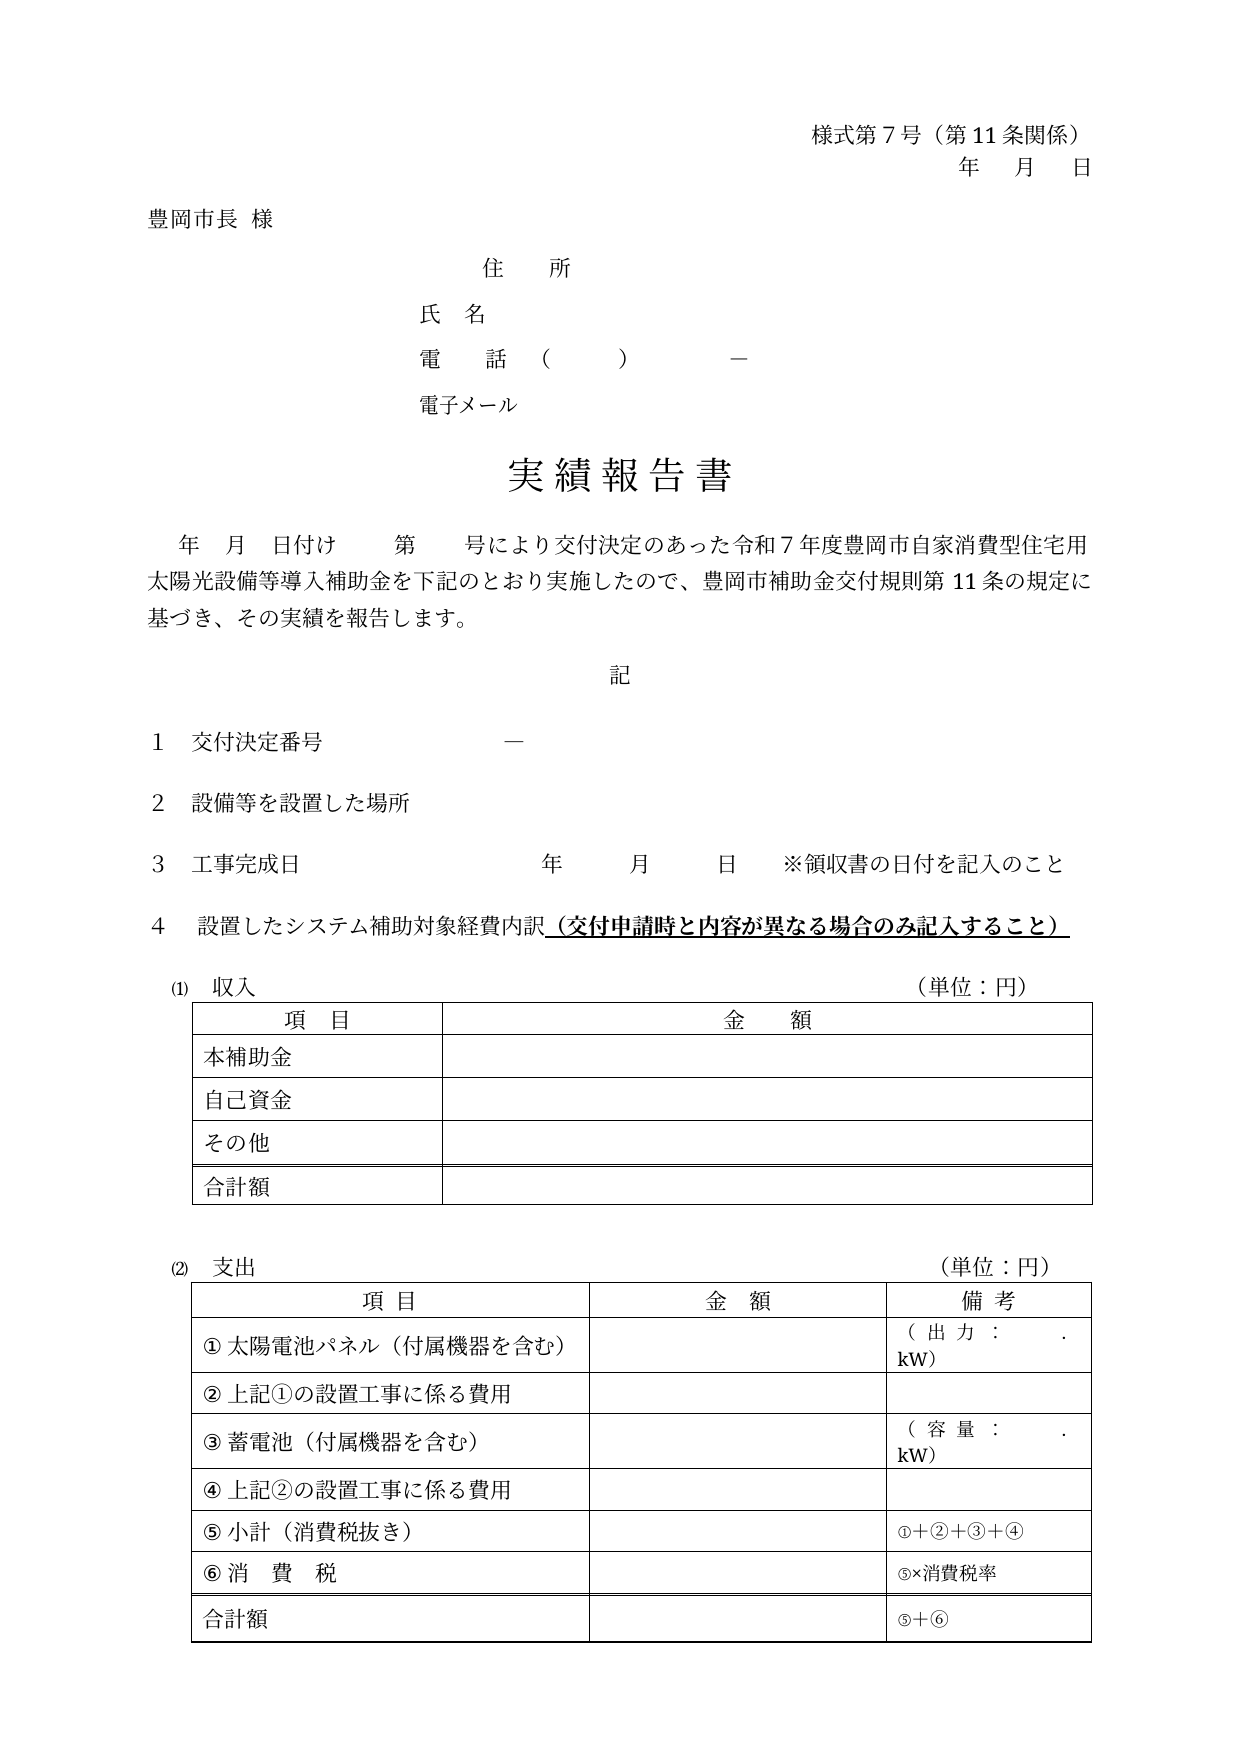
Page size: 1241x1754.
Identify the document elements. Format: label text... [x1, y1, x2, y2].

table_cell ② 上記①の設置工事に係る費用 [192, 1373, 589, 1413]
table_cell ⑥ 消 費 税 [192, 1552, 589, 1592]
table_cell （容量： ． kW） [887, 1414, 1091, 1468]
table_cell [887, 1469, 1091, 1510]
table_cell [590, 1596, 886, 1641]
table_cell 自己資金 [193, 1078, 442, 1120]
table_cell その他 [193, 1121, 442, 1163]
text 豊岡市長 様 [148, 181, 1093, 239]
text 住 所 [148, 239, 1093, 285]
table_cell [590, 1552, 886, 1592]
text 実 績 報 告 書 [148, 453, 1093, 498]
table_cell [887, 1373, 1091, 1413]
text 年 月 日付け 第 号により交付決定のあった令和７年度豊岡市自家消費型住宅用太陽光設備等導入補助金を下記のとおり実施したので、豊岡市補助金交付規則第11条の規定に基づき、その実績を報告します。 [148, 528, 1093, 632]
table_cell [590, 1414, 886, 1468]
text ⑴ 収入 （単位：円） [148, 970, 1093, 1002]
text ⑵ 支出 （単位：円） [148, 1250, 1093, 1282]
text 年 月 日 [148, 150, 1093, 181]
table_cell [443, 1078, 1092, 1120]
table_cell ⑤＋⑥ [887, 1596, 1091, 1641]
table_header 金 額 [590, 1283, 886, 1317]
table_cell [443, 1121, 1092, 1163]
text ２ 設備等を設置した場所 [148, 786, 1093, 818]
text ４ 設置したシステム補助対象経費内訳（交付申請時と内容が異なる場合のみ記入すること） [148, 909, 1093, 940]
table_header 項 目 [193, 1003, 442, 1034]
text 様式第７号（第11条関係） [148, 118, 1093, 150]
table_cell ⑤×消費税率 [887, 1552, 1091, 1592]
text 氏 名 [148, 285, 1093, 331]
text 電 話 （ ） － [148, 331, 1093, 377]
table_cell ③ 蓄電池（付属機器を含む） [192, 1414, 589, 1468]
table_cell [590, 1469, 886, 1510]
table_cell 合計額 [192, 1596, 589, 1641]
table_cell [590, 1511, 886, 1551]
table_cell [590, 1318, 886, 1372]
table_cell [590, 1373, 886, 1413]
text 記 [148, 637, 1093, 695]
table_cell [443, 1167, 1092, 1204]
text ３ 工事完成日 年 月 日 ※領収書の日付を記入のこと [148, 848, 1093, 879]
table_cell [443, 1035, 1092, 1077]
table_cell ⑤ 小計（消費税抜き） [192, 1511, 589, 1551]
text 電子メール [148, 377, 1093, 423]
table_cell ①＋②＋③＋④ [887, 1511, 1091, 1551]
table_header 項 目 [192, 1283, 589, 1317]
table_cell 本補助金 [193, 1035, 442, 1077]
text １ 交付決定番号 ― [148, 725, 1005, 757]
table_cell ① 太陽電池パネル（付属機器を含む） [192, 1318, 589, 1372]
table_cell （出力： ． kW） [887, 1318, 1091, 1372]
table_cell ④ 上記②の設置工事に係る費用 [192, 1469, 589, 1510]
table_cell 合計額 [193, 1167, 442, 1204]
table_header 備 考 [887, 1283, 1091, 1317]
table_header 金 額 [443, 1003, 1092, 1034]
